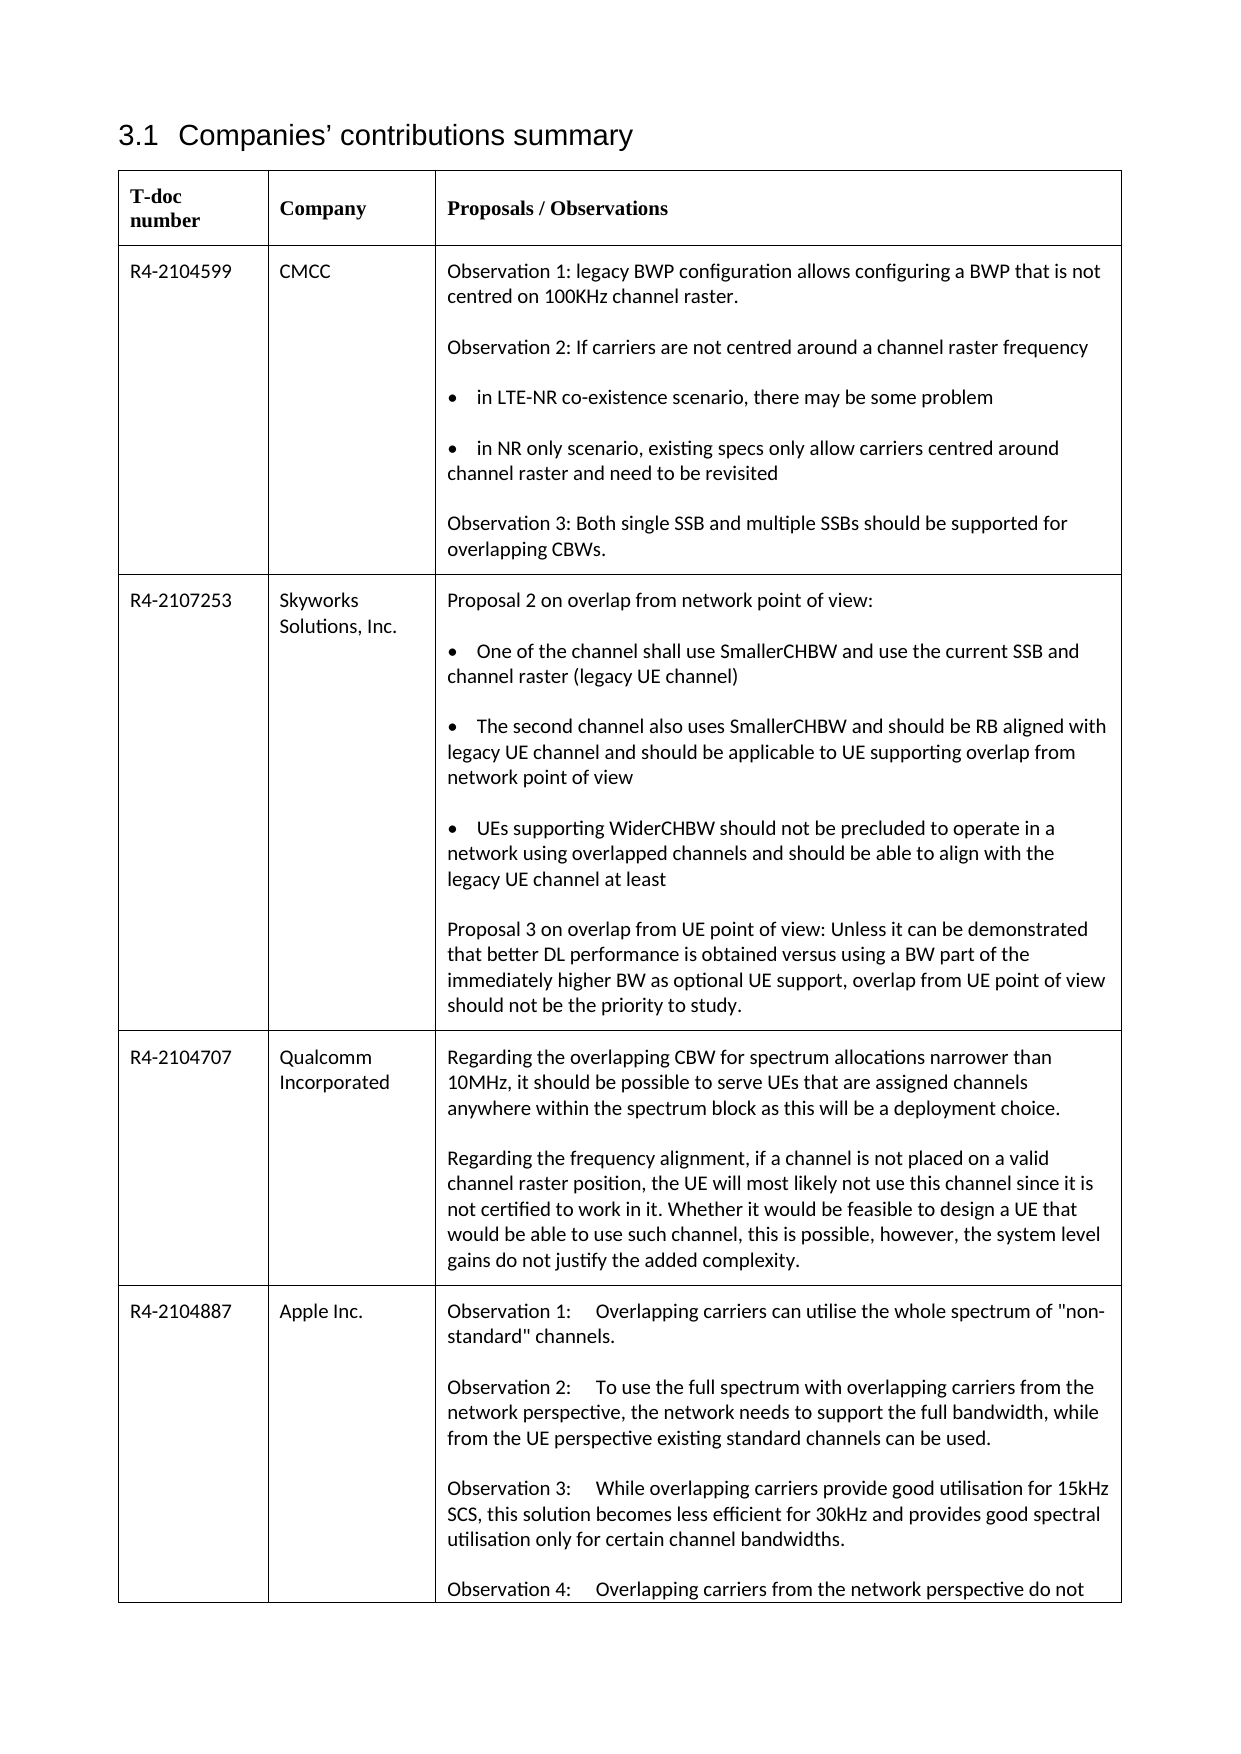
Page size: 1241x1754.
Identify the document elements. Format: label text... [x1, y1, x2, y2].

table_cell R4-2107253 [119, 575, 268, 1030]
table_cell Apple Inc. [269, 1286, 435, 1602]
table_cell Regarding the overlapping CBW for spectrum allocations narrower than 10MHz, it should be possible to serve UEs that are assigned channels anywhere within the spectrum block as this will be a deployment choice. Regarding the frequency alignment, if a channel is not placed on a valid channel raster position, the UE will most likely not use this channel since it is not certified to work in it. Whether it would be feasible to design a UE that would be able to use such channel, this is possible, however, the system level gains do not justify the added complexity. [436, 1031, 1121, 1285]
subtitle Companies’ contributions summary [118, 118, 1122, 152]
table_cell Skyworks Solutions, Inc. [269, 575, 435, 1030]
table_cell R4-2104599 [119, 246, 268, 574]
table_header Proposals / Observations [436, 171, 1121, 244]
table_cell Proposal 2 on overlap from network point of view: • One of the channel shall use SmallerCHBW and use the current SSB and channel raster (legacy UE channel) • The second channel also uses SmallerCHBW and should be RB aligned with legacy UE channel and should be applicable to UE supporting overlap from network point of view • UEs supporting WiderCHBW should not be precluded to operate in a network using overlapped channels and should be able to align with the legacy UE channel at least Proposal 3 on overlap from UE point of view: Unless it can be demonstrated that better DL performance is obtained versus using a BW part of the immediately higher BW as optional UE support, overlap from UE point of view should not be the priority to study. [436, 575, 1121, 1030]
table_cell Qualcomm Incorporated [269, 1031, 435, 1285]
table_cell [436, 1286, 1121, 1602]
table_cell R4-2104887 [119, 1286, 268, 1602]
table_cell CMCC [269, 246, 435, 574]
table_cell R4-2104707 [119, 1031, 268, 1285]
table_header T-doc number [119, 171, 268, 244]
table_cell Observation 1: legacy BWP configuration allows configuring a BWP that is not centred on 100KHz channel raster. Observation 2: If carriers are not centred around a channel raster frequency • in LTE-NR co-existence scenario, there may be some problem • in NR only scenario, existing specs only allow carriers centred around channel raster and need to be revisited Observation 3: Both single SSB and multiple SSBs should be supported for overlapping CBWs. [436, 246, 1121, 574]
table_header Company [269, 171, 435, 244]
